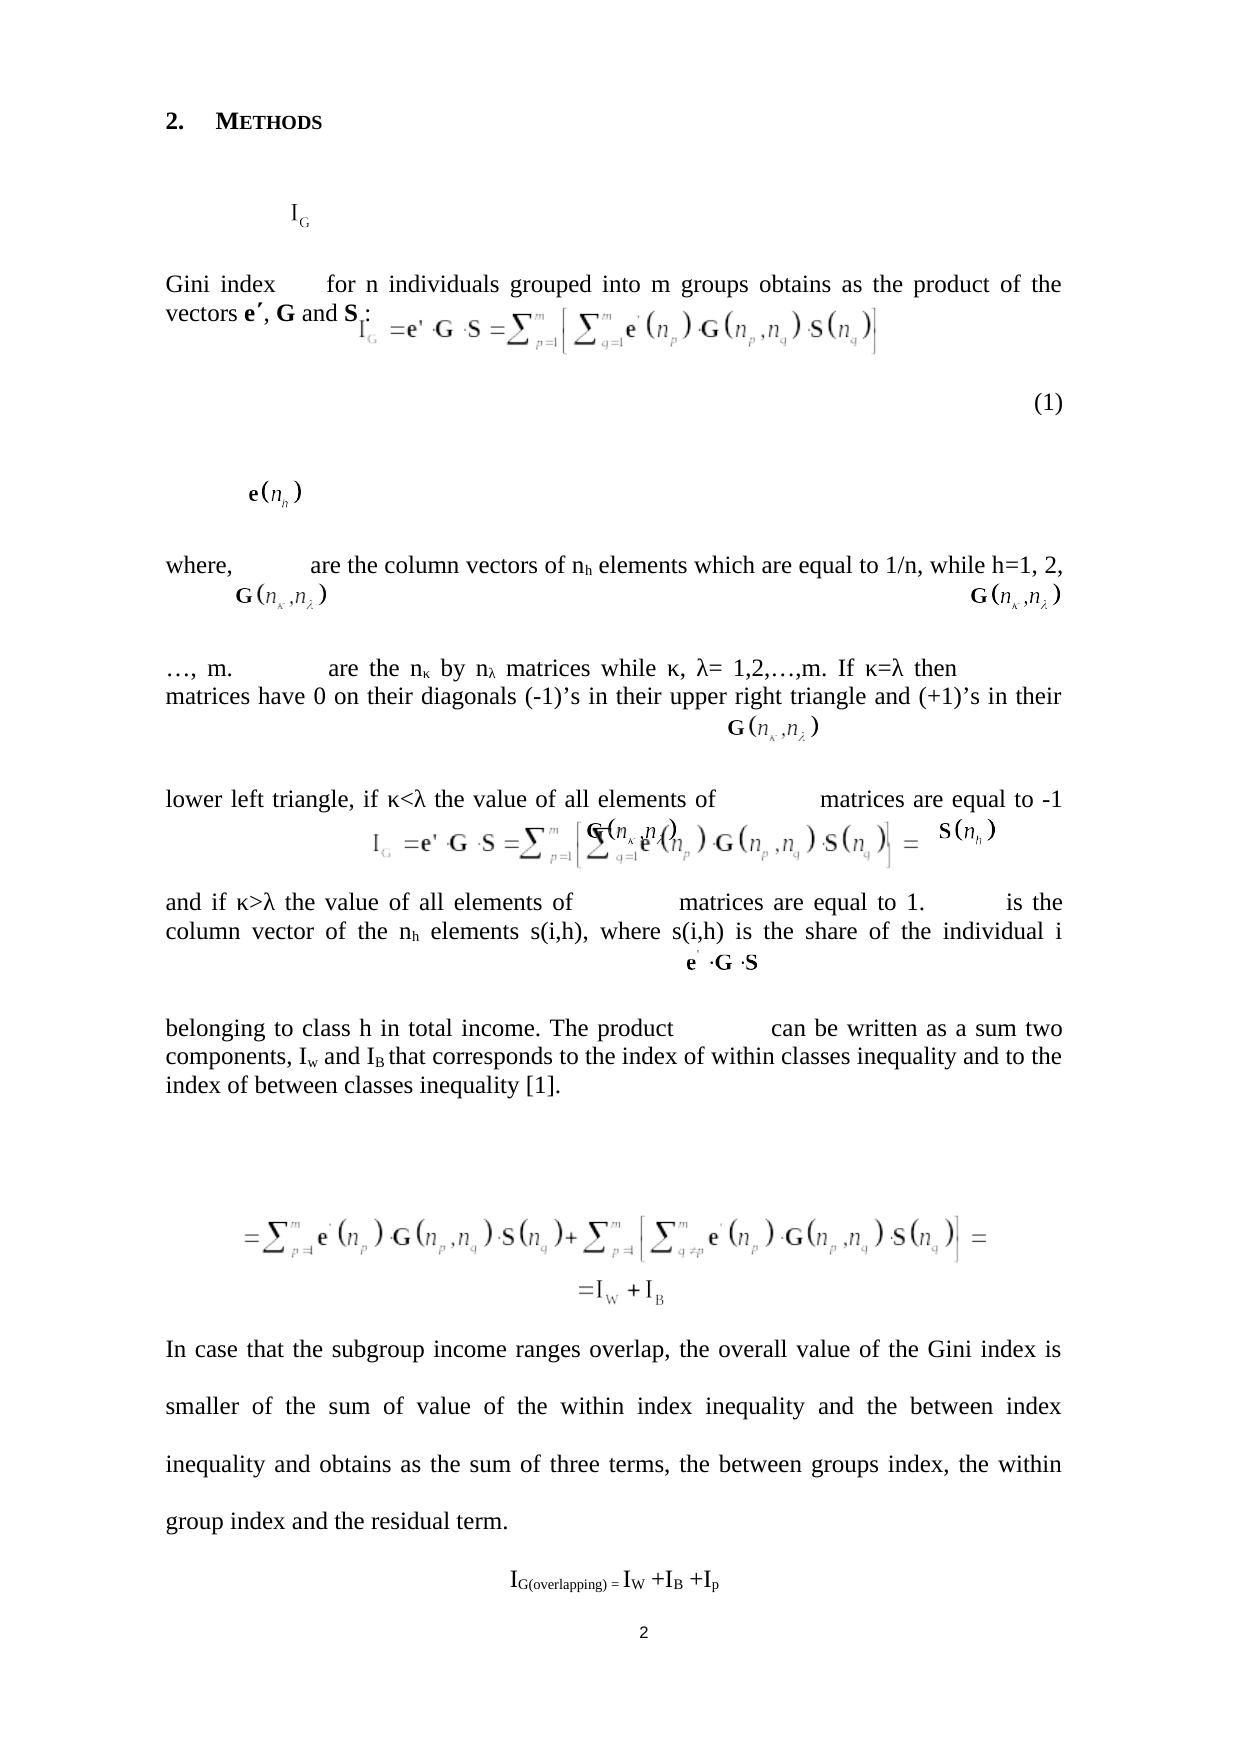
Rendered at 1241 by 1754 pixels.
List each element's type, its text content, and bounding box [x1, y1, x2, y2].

text IG(overlapping) = IW +IB +Ip [165, 1564, 1063, 1593]
text (1) [165, 387, 1063, 416]
text where, are the column vectors of nh elements which are equal to 1/n, while h=1, 2, …, m.are the nκ by nλ matrices while κ, λ= 1,2,…,m. If κ=λ then matrices have 0 on their diagonals (-1)’s in their upper right triangle and (+1)’s in their lower left triangle, if κ<λ the value of all elements of matrices are equal to -1 and if κ>λ the value of all elements of matrices are equal to 1. is the column vector of the nh elements s(i,h), where s(i,h) is the share of the individual i belonging to class h in total income. The product can be written as a sum two components, Iw and IB that corresponds to the index of within classes inequality and to the index of between classes inequality [1]. [165, 476, 1063, 1099]
text Gini index for n individuals grouped into m groups obtains as the product of the vectors e΄, G and S : [165, 195, 1063, 327]
text In case that the subgroup income ranges overlap, the overall value of the Gini index is smaller of the sum of value of the within index inequality and the between index inequality and obtains as the sum of three terms, the between groups index, the within group index and the residual term. [165, 1334, 1063, 1535]
subtitle Methods [165, 106, 1063, 135]
